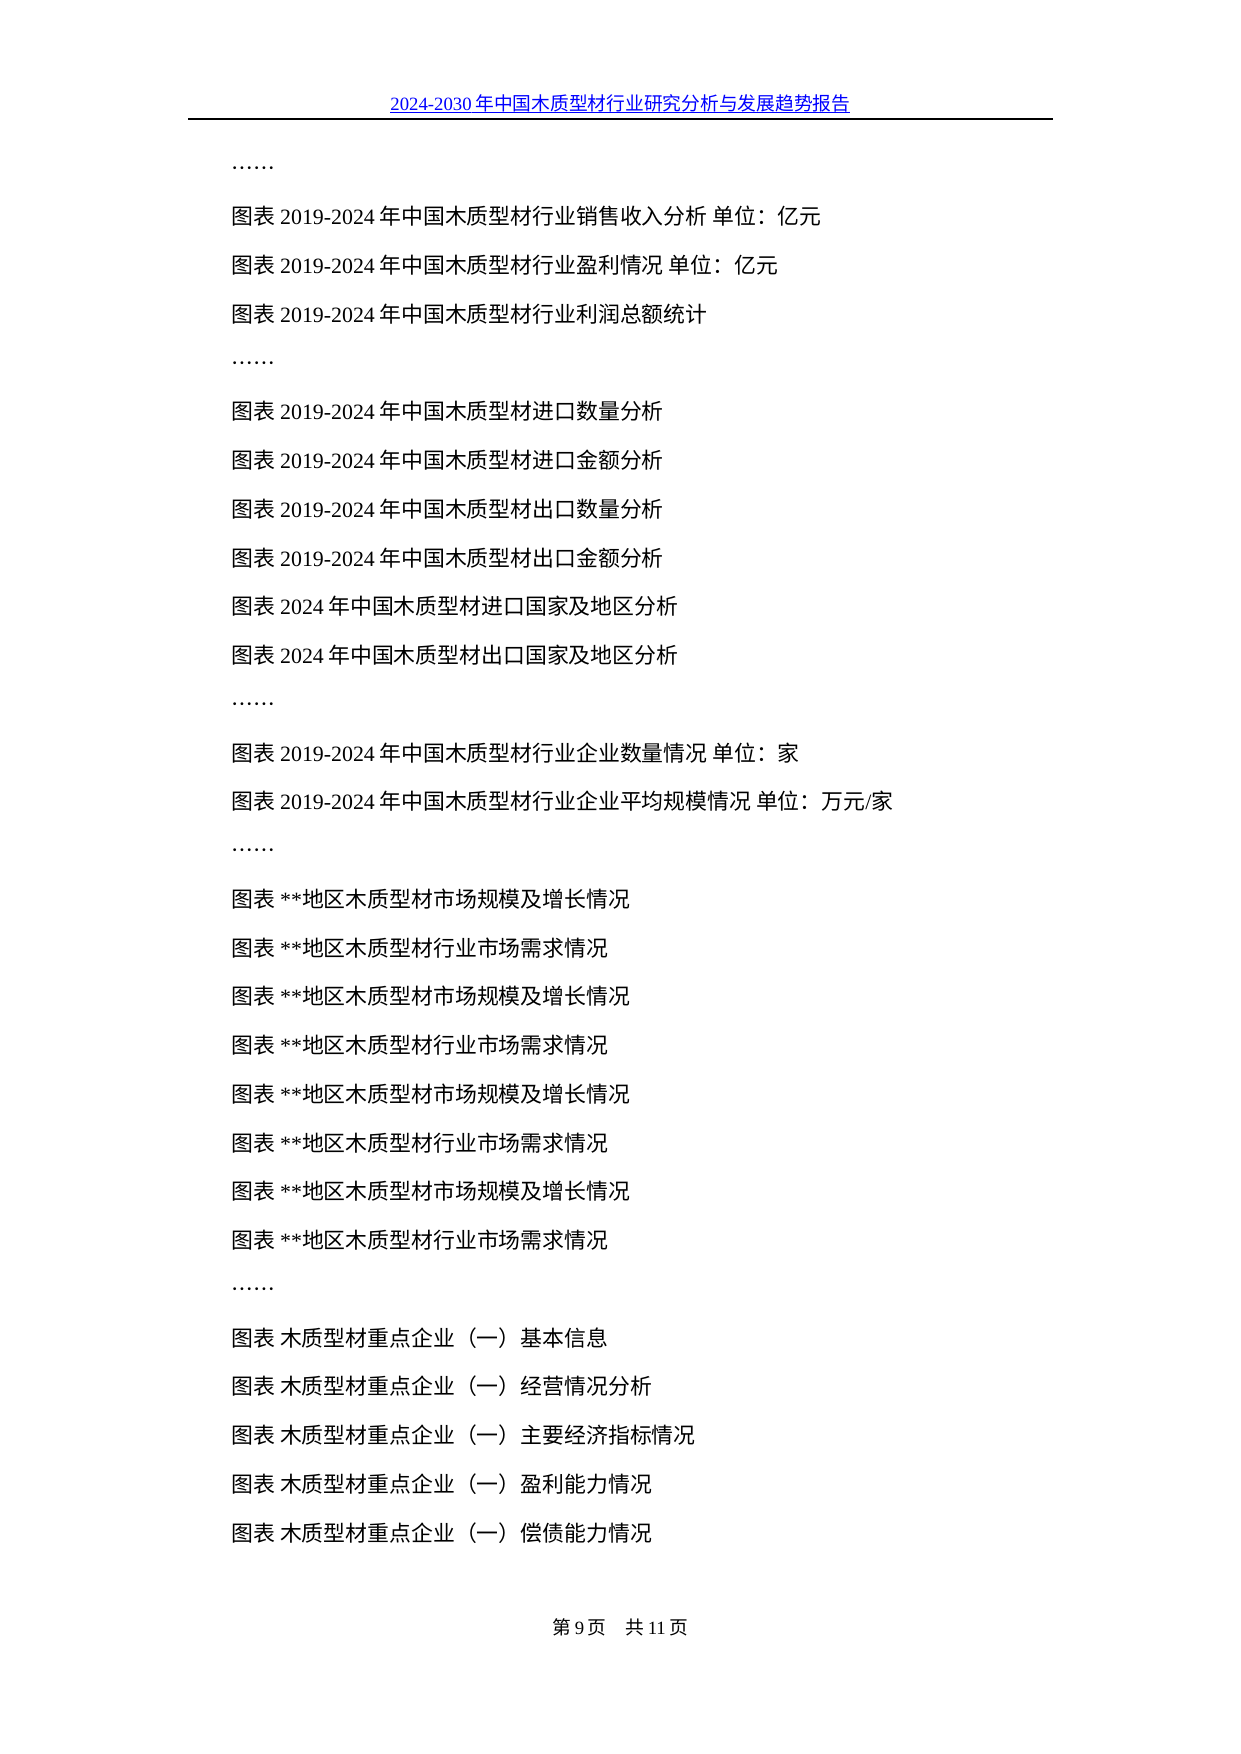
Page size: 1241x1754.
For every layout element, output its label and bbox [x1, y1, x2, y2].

text [187, 150, 1053, 1548]
